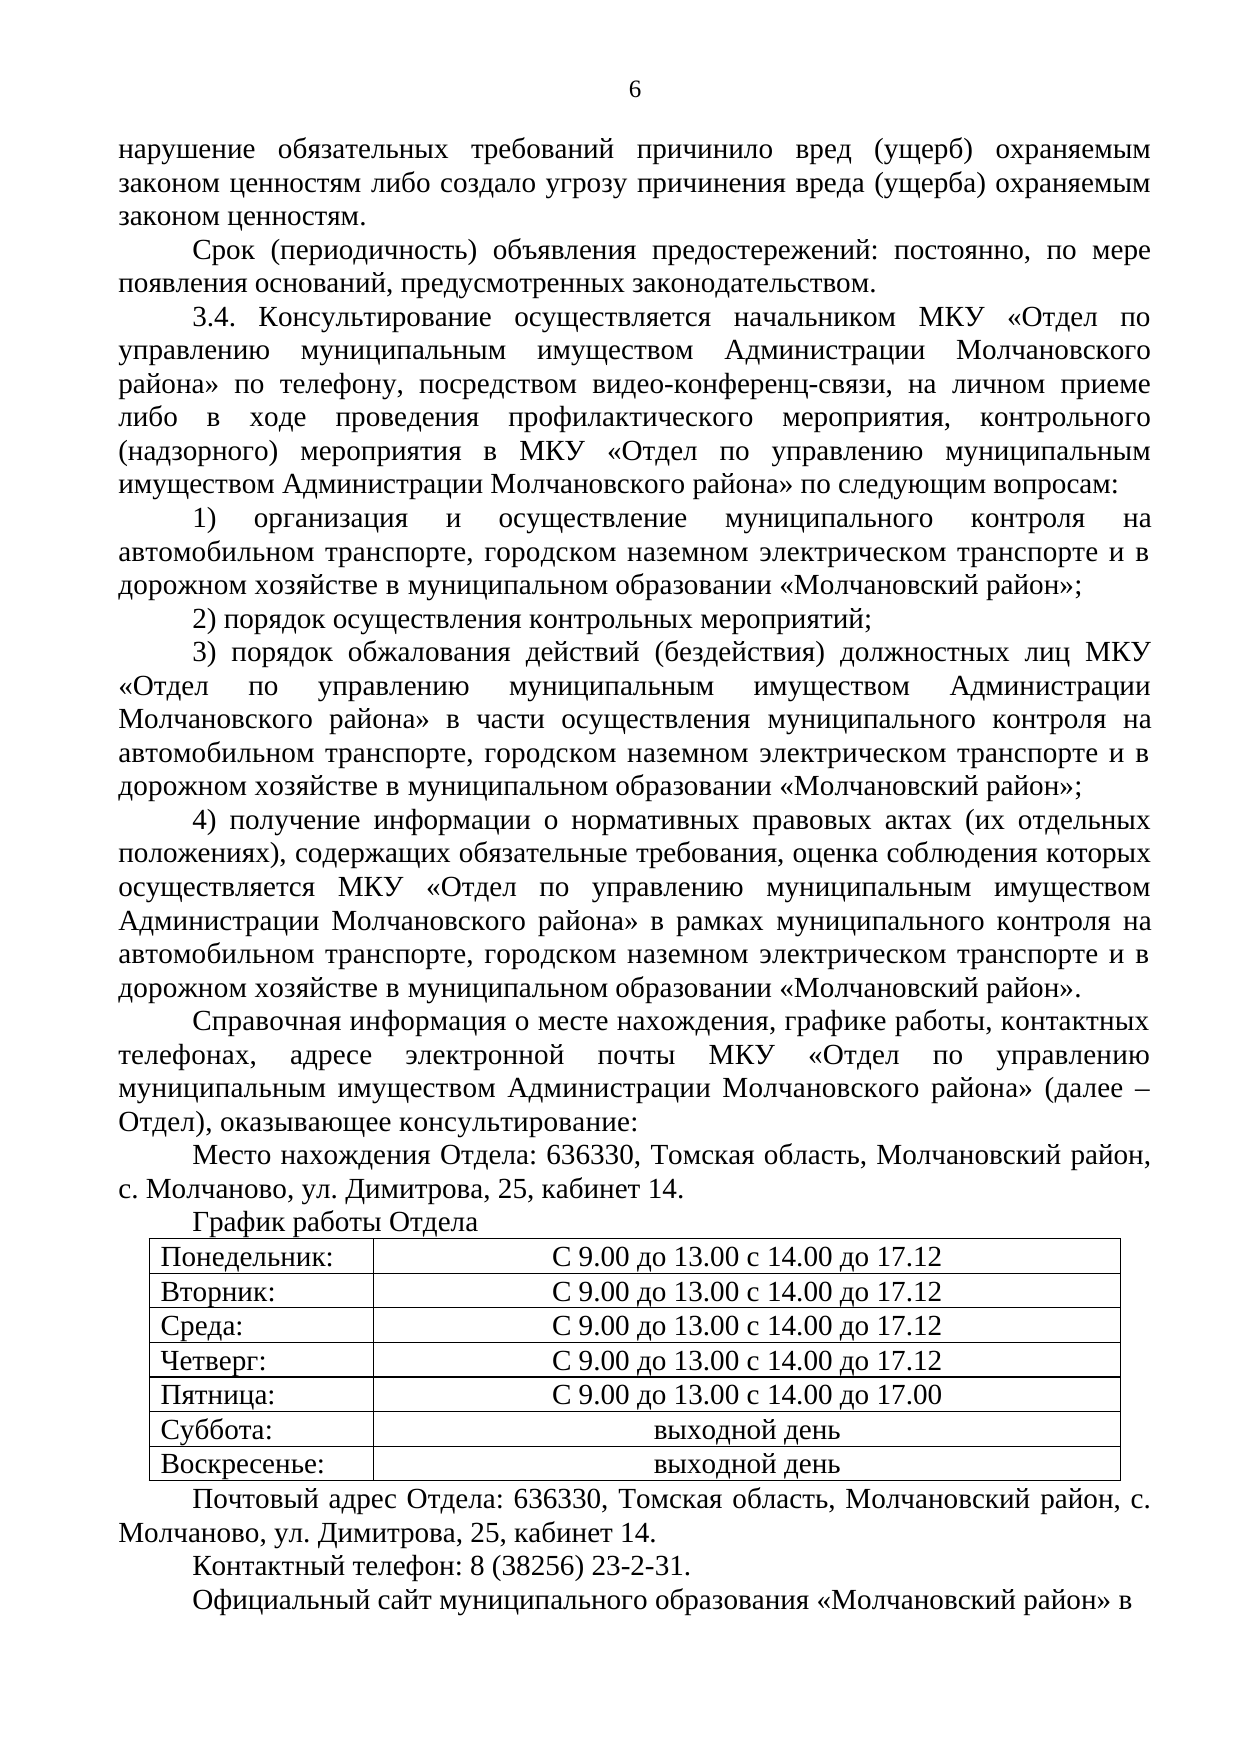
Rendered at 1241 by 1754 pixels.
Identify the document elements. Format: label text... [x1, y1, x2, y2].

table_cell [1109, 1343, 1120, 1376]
text График работы Отдела [118, 1204, 1152, 1238]
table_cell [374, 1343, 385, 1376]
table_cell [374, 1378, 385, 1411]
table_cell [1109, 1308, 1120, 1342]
text 3.4. Консультирование осуществляется начальником МКУ «Отдел по управлению муниципальным имуществом Администрации Молчановского района» по телефону, посредством видео-конференц-связи, на личном приеме либо в ходе проведения профилактического мероприятия, контрольного (надзорного) мероприятия в МКУ «Отдел по управлению муниципальным имуществом Администрации Молчановского района» по следующим вопросам: [118, 299, 1152, 500]
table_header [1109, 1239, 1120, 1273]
text Место нахождения Отдела: 636330, Томская область, Молчановский район, с. Молчаново, ул. Димитрова, 25, кабинет 14. [118, 1137, 1152, 1204]
text Контактный телефон: 8 (38256) 23-2-31. [118, 1548, 1152, 1582]
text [118, 131, 1152, 232]
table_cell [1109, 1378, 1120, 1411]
text 3) порядок обжалования действий (бездействия) должностных лиц МКУ «Отдел по управлению муниципальным имуществом Администрации Молчановского района» в части осуществления муниципального контроля на автомобильном транспорте, городском наземном электрическом транспорте и в дорожном хозяйстве в муниципальном образовании «Молчановский район»; [118, 634, 1152, 802]
text Справочная информация о месте нахождения, графике работы, контактных телефонах, адресе электронной почты МКУ «Отдел по управлению муниципальным имуществом Администрации Молчановского района» (далее – Отдел), оказывающее консультирование: [118, 1003, 1152, 1137]
text 4) получение информации о нормативных правовых актах (их отдельных положениях), содержащих обязательные требования, оценка соблюдения которых осуществляется МКУ «Отдел по управлению муниципальным имуществом Администрации Молчановского района» в рамках муниципального контроля на автомобильном транспорте, городском наземном электрическом транспорте и в дорожном хозяйстве в муниципальном образовании «Молчановский район». [118, 802, 1152, 1003]
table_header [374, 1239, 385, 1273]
text 2) порядок осуществления контрольных мероприятий; [118, 601, 1152, 634]
text Срок (периодичность) объявления предостережений: постоянно, по мере появления оснований, предусмотренных законодательством. [118, 232, 1152, 299]
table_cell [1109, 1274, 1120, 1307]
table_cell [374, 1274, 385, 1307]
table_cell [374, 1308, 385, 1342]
text 1) организация и осуществление муниципального контроля на автомобильном транспорте, городском наземном электрическом транспорте и в дорожном хозяйстве в муниципальном образовании «Молчановский район»; [118, 500, 1152, 601]
text Почтовый адрес Отдела: 636330, Томская область, Молчановский район, с. Молчаново, ул. Димитрова, 25, кабинет 14. [118, 1481, 1152, 1548]
text Официальный сайт муниципального образования «Молчановский район» в [118, 1582, 1152, 1615]
